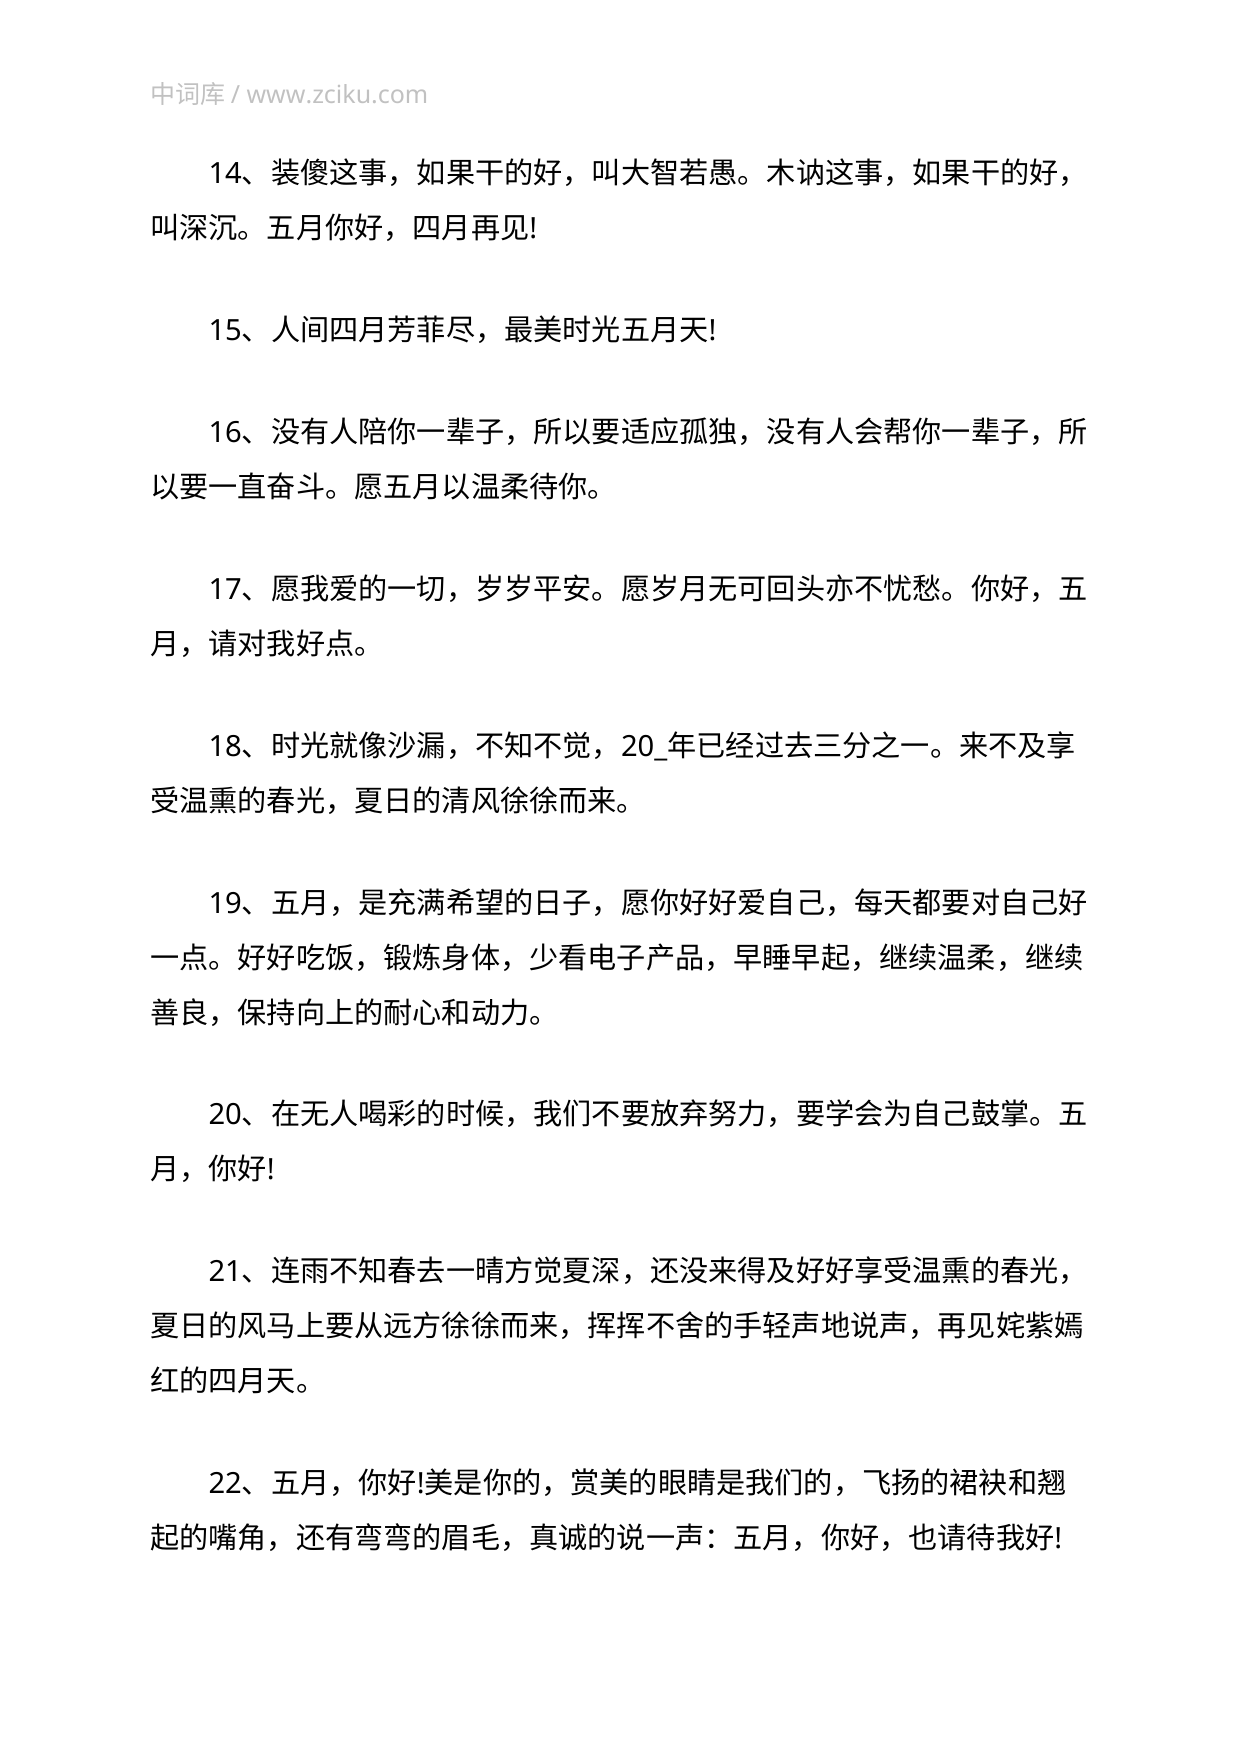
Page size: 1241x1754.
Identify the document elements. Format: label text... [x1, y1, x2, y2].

text 17、愿我爱的一切，岁岁平安。愿岁月无可回头亦不忧愁。你好，五月，请对我好点。 [150, 566, 1090, 663]
text 16、没有人陪你一辈子，所以要适应孤独，没有人会帮你一辈子，所以要一直奋斗。愿五月以温柔待你。 [150, 409, 1090, 506]
text 15、人间四月芳菲尽，最美时光五月天! [150, 307, 1090, 349]
text 14、装傻这事，如果干的好，叫大智若愚。木讷这事，如果干的好，叫深沉。五月你好，四月再见! [150, 150, 1090, 247]
text 22、五月，你好!美是你的，赏美的眼睛是我们的，飞扬的裙袂和翘起的嘴角，还有弯弯的眉毛，真诚的说一声：五月，你好，也请待我好! [150, 1459, 1090, 1557]
text 19、五月，是充满希望的日子，愿你好好爱自己，每天都要对自己好一点。好好吃饭，锻炼身体，少看电子产品，早睡早起，继续温柔，继续善良，保持向上的耐心和动力。 [150, 879, 1090, 1031]
text 21、连雨不知春去一晴方觉夏深，还没来得及好好享受温熏的春光，夏日的风马上要从远方徐徐而来，挥挥不舍的手轻声地说声，再见姹紫嫣红的四月天。 [150, 1248, 1090, 1400]
text 20、在无人喝彩的时候，我们不要放弃努力，要学会为自己鼓掌。五月，你好! [150, 1091, 1090, 1188]
text 18、时光就像沙漏，不知不觉，20_年已经过去三分之一。来不及享受温熏的春光，夏日的清风徐徐而来。 [150, 722, 1090, 820]
